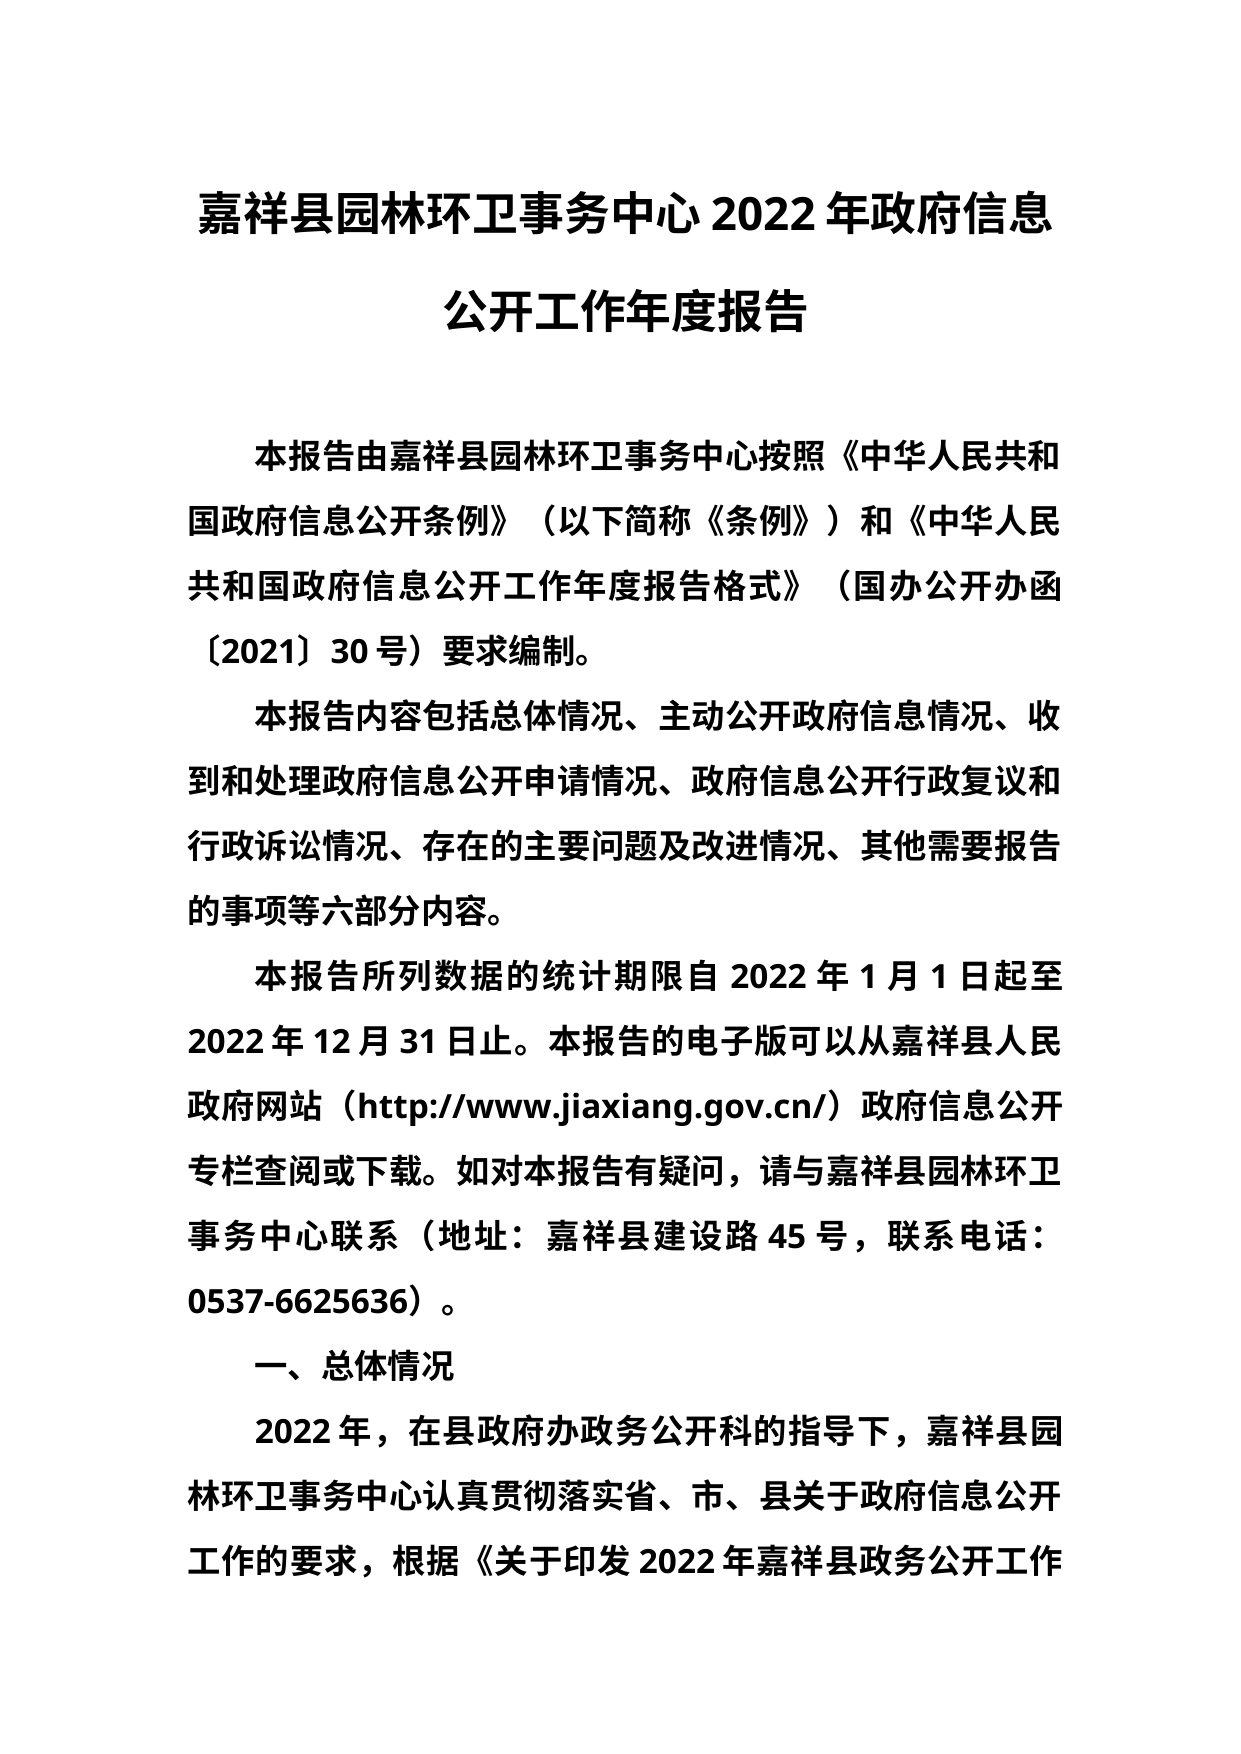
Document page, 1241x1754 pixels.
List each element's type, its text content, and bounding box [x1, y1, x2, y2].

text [187, 1397, 1064, 1592]
text 本报告所列数据的统计期限自2022年1月1日起至2022年12月31日止。本报告的电子版可以从嘉祥县人民政府网站（http://www.jiaxiang.gov.cn/）政府信息公开专栏查阅或下载。如对本报告有疑问，请与嘉祥县园林环卫事务中心联系（地址：嘉祥县建设路45号，联系电话：0537-6625636）。 [187, 942, 1064, 1332]
text 本报告由嘉祥县园林环卫事务中心按照《中华人民共和国政府信息公开条例》（以下简称《条例》）和《中华人民共和国政府信息公开工作年度报告格式》（国办公开办函〔2021〕30号）要求编制。 [187, 422, 1064, 682]
text 本报告内容包括总体情况、主动公开政府信息情况、收到和处理政府信息公开申请情况、政府信息公开行政复议和行政诉讼情况、存在的主要问题及改进情况、其他需要报告的事项等六部分内容。 [187, 682, 1064, 942]
text 一、总体情况 [187, 1332, 1064, 1397]
text 嘉祥县园林环卫事务中心2022年政府信息公开工作年度报告 [187, 162, 1064, 357]
